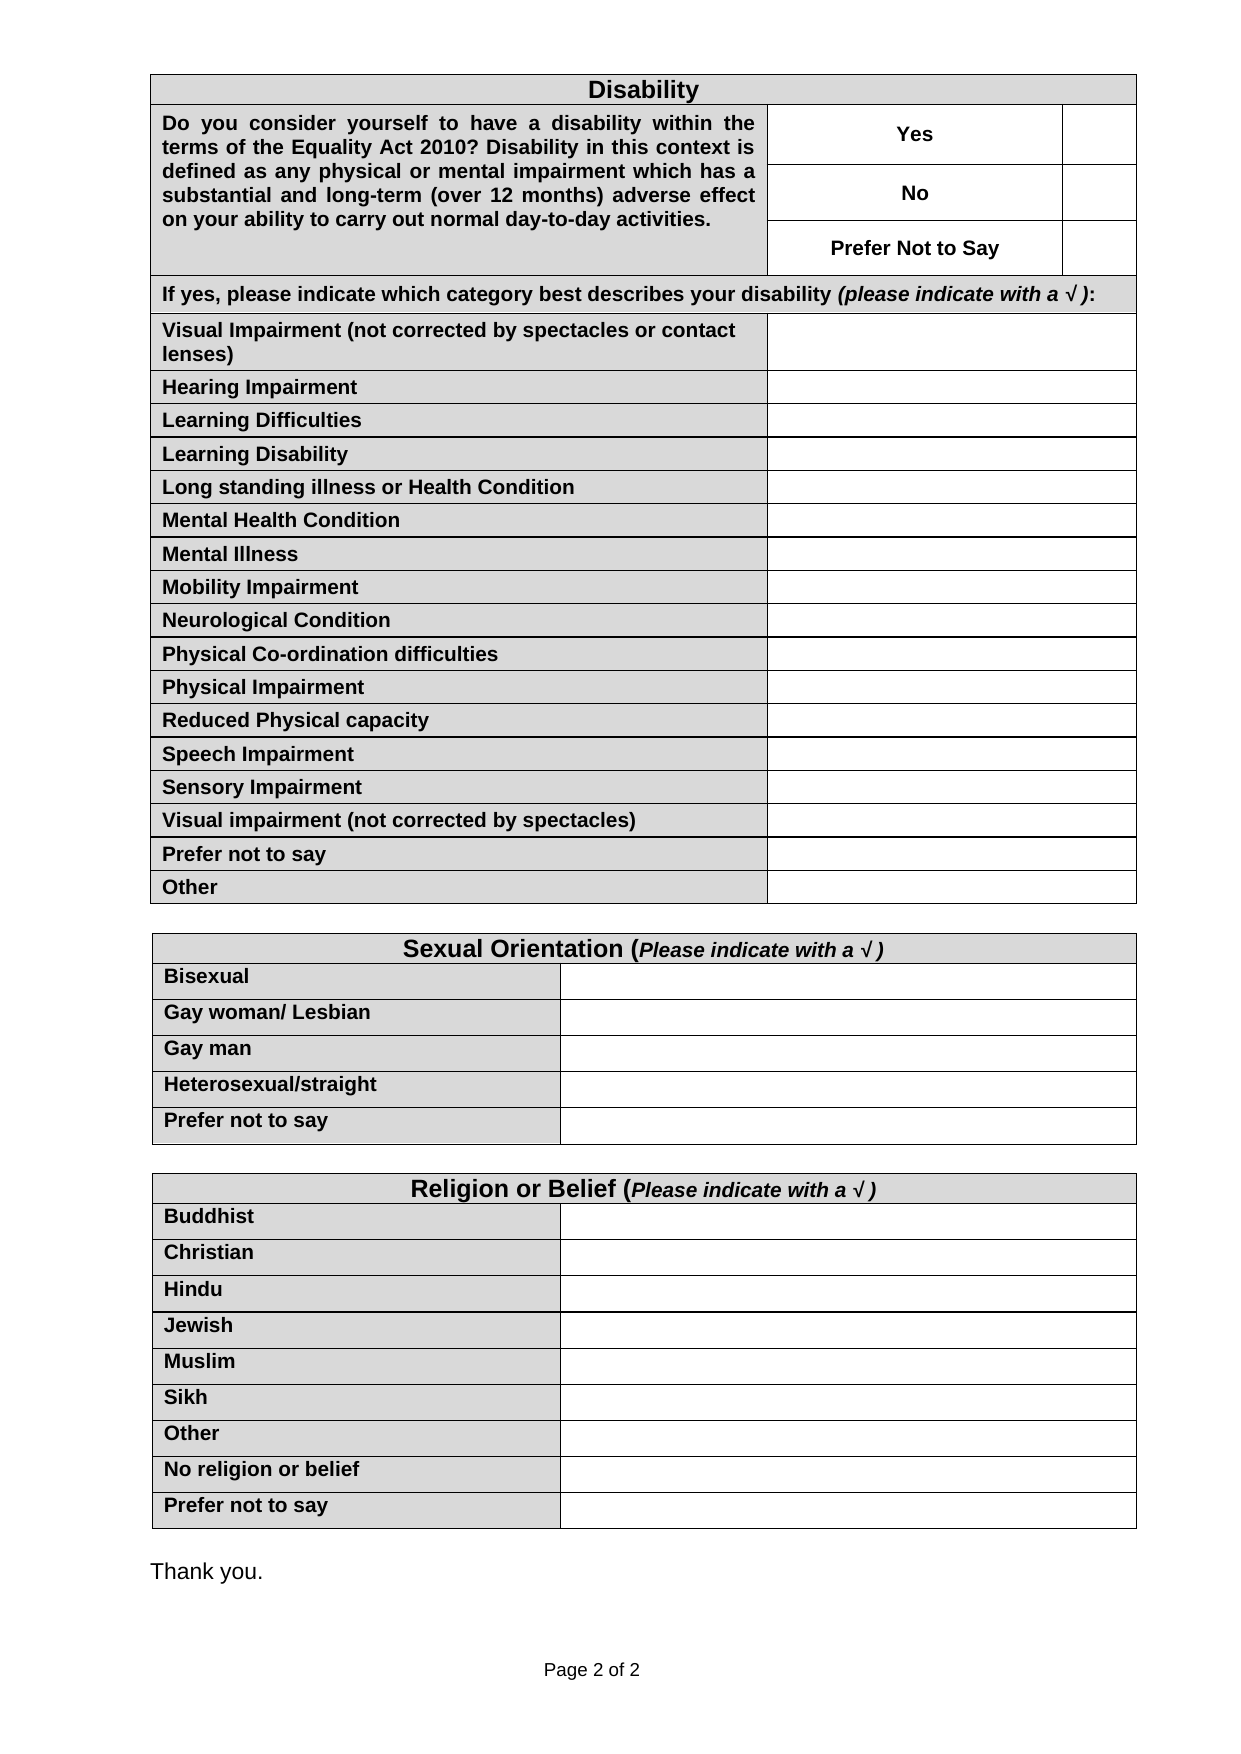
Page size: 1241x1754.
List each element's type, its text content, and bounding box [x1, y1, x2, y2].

table_cell Reduced Physical capacity [151, 704, 767, 736]
table_cell Speech Impairment [151, 738, 767, 770]
table_cell [768, 438, 1136, 470]
table_cell Yes [768, 105, 1062, 163]
table_cell [768, 804, 1136, 836]
table_cell [768, 404, 1136, 436]
table_cell Learning Difficulties [151, 404, 767, 436]
table_cell [561, 1493, 1136, 1528]
table_cell [768, 671, 1136, 703]
table_cell Visual impairment (not corrected by spectacles) [151, 804, 767, 836]
table_cell [768, 638, 1136, 670]
table_cell [561, 1036, 1136, 1071]
table_cell Other [151, 871, 767, 903]
table_cell No [768, 165, 1062, 220]
table_cell Prefer not to say [151, 838, 767, 870]
table_cell [1063, 105, 1136, 163]
table_cell Prefer not to say [153, 1493, 560, 1528]
table_cell Heterosexual/straight [153, 1072, 560, 1107]
table_cell Physical Co-ordination difficulties [151, 638, 767, 670]
table_cell Other [153, 1421, 560, 1456]
table_cell [768, 704, 1136, 736]
table_cell [561, 1072, 1136, 1107]
table_cell [768, 738, 1136, 770]
table_cell [1063, 165, 1136, 220]
table_cell Learning Disability [151, 438, 767, 470]
table_cell [561, 1421, 1136, 1456]
table_cell [561, 1000, 1136, 1035]
table_cell Mental Illness [151, 538, 767, 570]
table_cell Bisexual [153, 964, 560, 999]
table_cell Mobility Impairment [151, 571, 767, 603]
table_cell [768, 538, 1136, 570]
table_cell [768, 771, 1136, 803]
table_cell Mental Health Condition [151, 504, 767, 536]
table_cell [768, 504, 1136, 536]
table_cell [768, 371, 1136, 403]
table_header Disability [151, 75, 1136, 104]
table_cell [561, 1276, 1136, 1311]
table_cell [768, 604, 1136, 636]
table_cell [561, 1349, 1136, 1384]
table_cell [561, 1108, 1136, 1143]
table_cell No religion or belief [153, 1457, 560, 1492]
table_cell [561, 1385, 1136, 1420]
table_cell [561, 1204, 1136, 1239]
table_cell Jewish [153, 1313, 560, 1348]
table_cell [768, 314, 1136, 370]
table_cell Physical Impairment [151, 671, 767, 703]
table_cell Sikh [153, 1385, 560, 1420]
table_cell Long standing illness or Health Condition [151, 471, 767, 503]
table_cell [561, 1313, 1136, 1348]
table_cell [561, 964, 1136, 999]
table_cell Christian [153, 1240, 560, 1275]
table_cell Neurological Condition [151, 604, 767, 636]
table_cell Hearing Impairment [151, 371, 767, 403]
table_cell [768, 838, 1136, 870]
table_header Sexual Orientation (Please indicate with a √ ) [153, 934, 1136, 963]
table_cell [768, 571, 1136, 603]
table_cell Gay man [153, 1036, 560, 1071]
table_cell [1063, 221, 1136, 275]
table_cell Visual Impairment (not corrected by spectacles or contact lenses) [151, 314, 767, 370]
table_cell [561, 1457, 1136, 1492]
table_cell Hindu [153, 1276, 560, 1311]
table_cell Do you consider yourself to have a disability within the terms of the Equality Act 2010? Disability in this context is defined as any physical or mental impairment which has a substantial and long-term (over 12 months) adverse effect on your ability to carry out normal day-to-day activities. [151, 105, 767, 275]
table_cell [768, 871, 1136, 903]
table_cell Prefer not to say [153, 1108, 560, 1143]
text Thank you. [150, 1558, 1033, 1584]
table_cell Muslim [153, 1349, 560, 1384]
table_cell [561, 1240, 1136, 1275]
table_cell Gay woman/ Lesbian [153, 1000, 560, 1035]
table_cell [768, 471, 1136, 503]
table_cell If yes, please indicate which category best describes your disability (please indicate with a √ ): [151, 276, 1136, 312]
table_cell Prefer Not to Say [768, 221, 1062, 275]
table_cell Sensory Impairment [151, 771, 767, 803]
table_cell Buddhist [153, 1204, 560, 1239]
table_header Religion or Belief (Please indicate with a √ ) [153, 1174, 1136, 1203]
